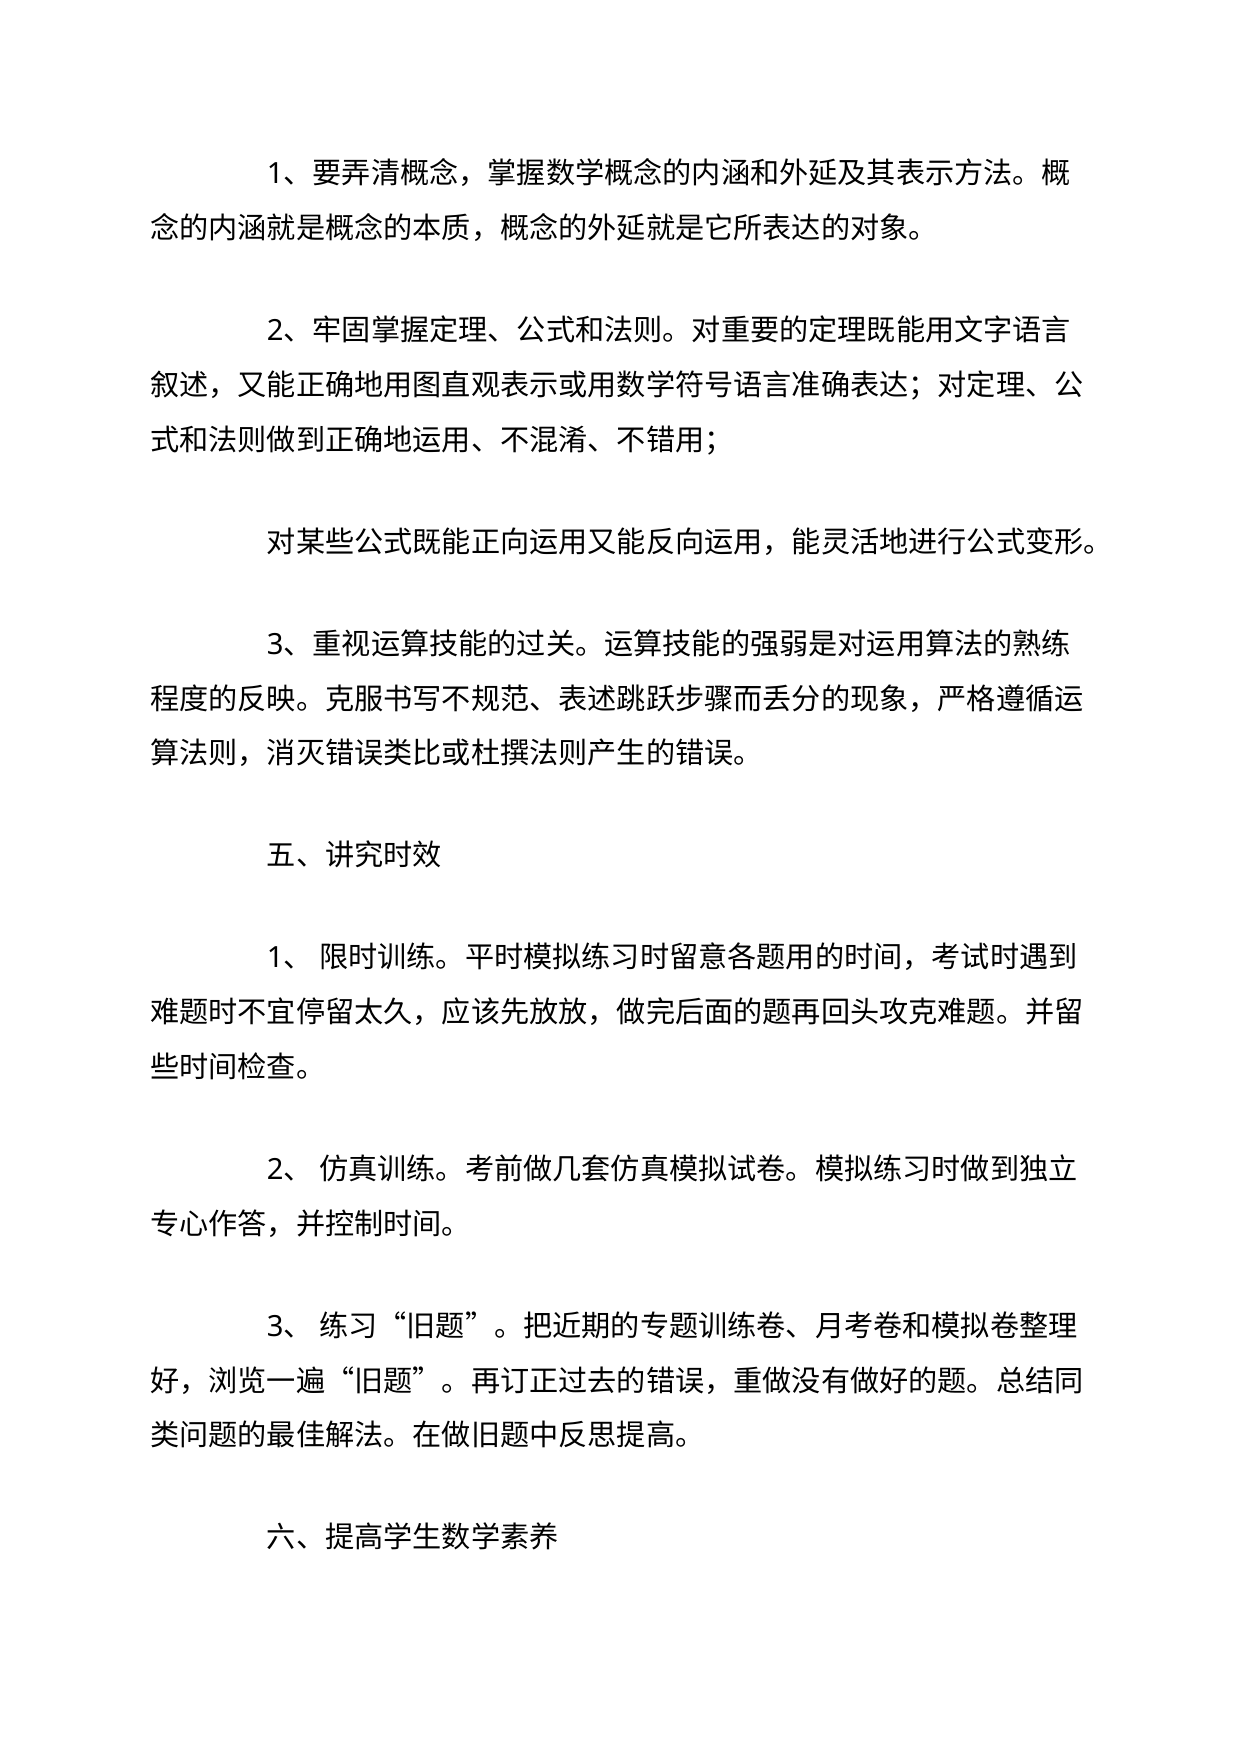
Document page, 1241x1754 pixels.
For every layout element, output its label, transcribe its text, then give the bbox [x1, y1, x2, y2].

text 六、提高学生数学素养 [150, 1514, 1090, 1556]
text 2、牢固掌握定理、公式和法则。对重要的定理既能用文字语言叙述，又能正确地用图直观表示或用数学符号语言准确表达；对定理、公式和法则做到正确地运用、不混淆、不错用； [150, 307, 1090, 459]
text 对某些公式既能正向运用又能反向运用，能灵活地进行公式变形。 [150, 518, 1090, 561]
text 3、 练习“旧题”。把近期的专题训练卷、月考卷和模拟卷整理好，浏览一遍“旧题”。再订正过去的错误，重做没有做好的题。总结同类问题的最佳解法。在做旧题中反思提高。 [150, 1302, 1090, 1454]
text 2、 仿真训练。考前做几套仿真模拟试卷。模拟练习时做到独立专心作答，并控制时间。 [150, 1145, 1090, 1243]
text 1、要弄清概念，掌握数学概念的内涵和外延及其表示方法。概念的内涵就是概念的本质，概念的外延就是它所表达的对象。 [150, 150, 1090, 247]
text 1、 限时训练。平时模拟练习时留意各题用的时间，考试时遇到难题时不宜停留太久，应该先放放，做完后面的题再回头攻克难题。并留些时间检查。 [150, 934, 1090, 1086]
text 五、讲究时效 [150, 832, 1090, 874]
text 3、重视运算技能的过关。运算技能的强弱是对运用算法的熟练程度的反映。克服书写不规范、表述跳跃步骤而丢分的现象，严格遵循运算法则，消灭错误类比或杜撰法则产生的错误。 [150, 620, 1090, 772]
